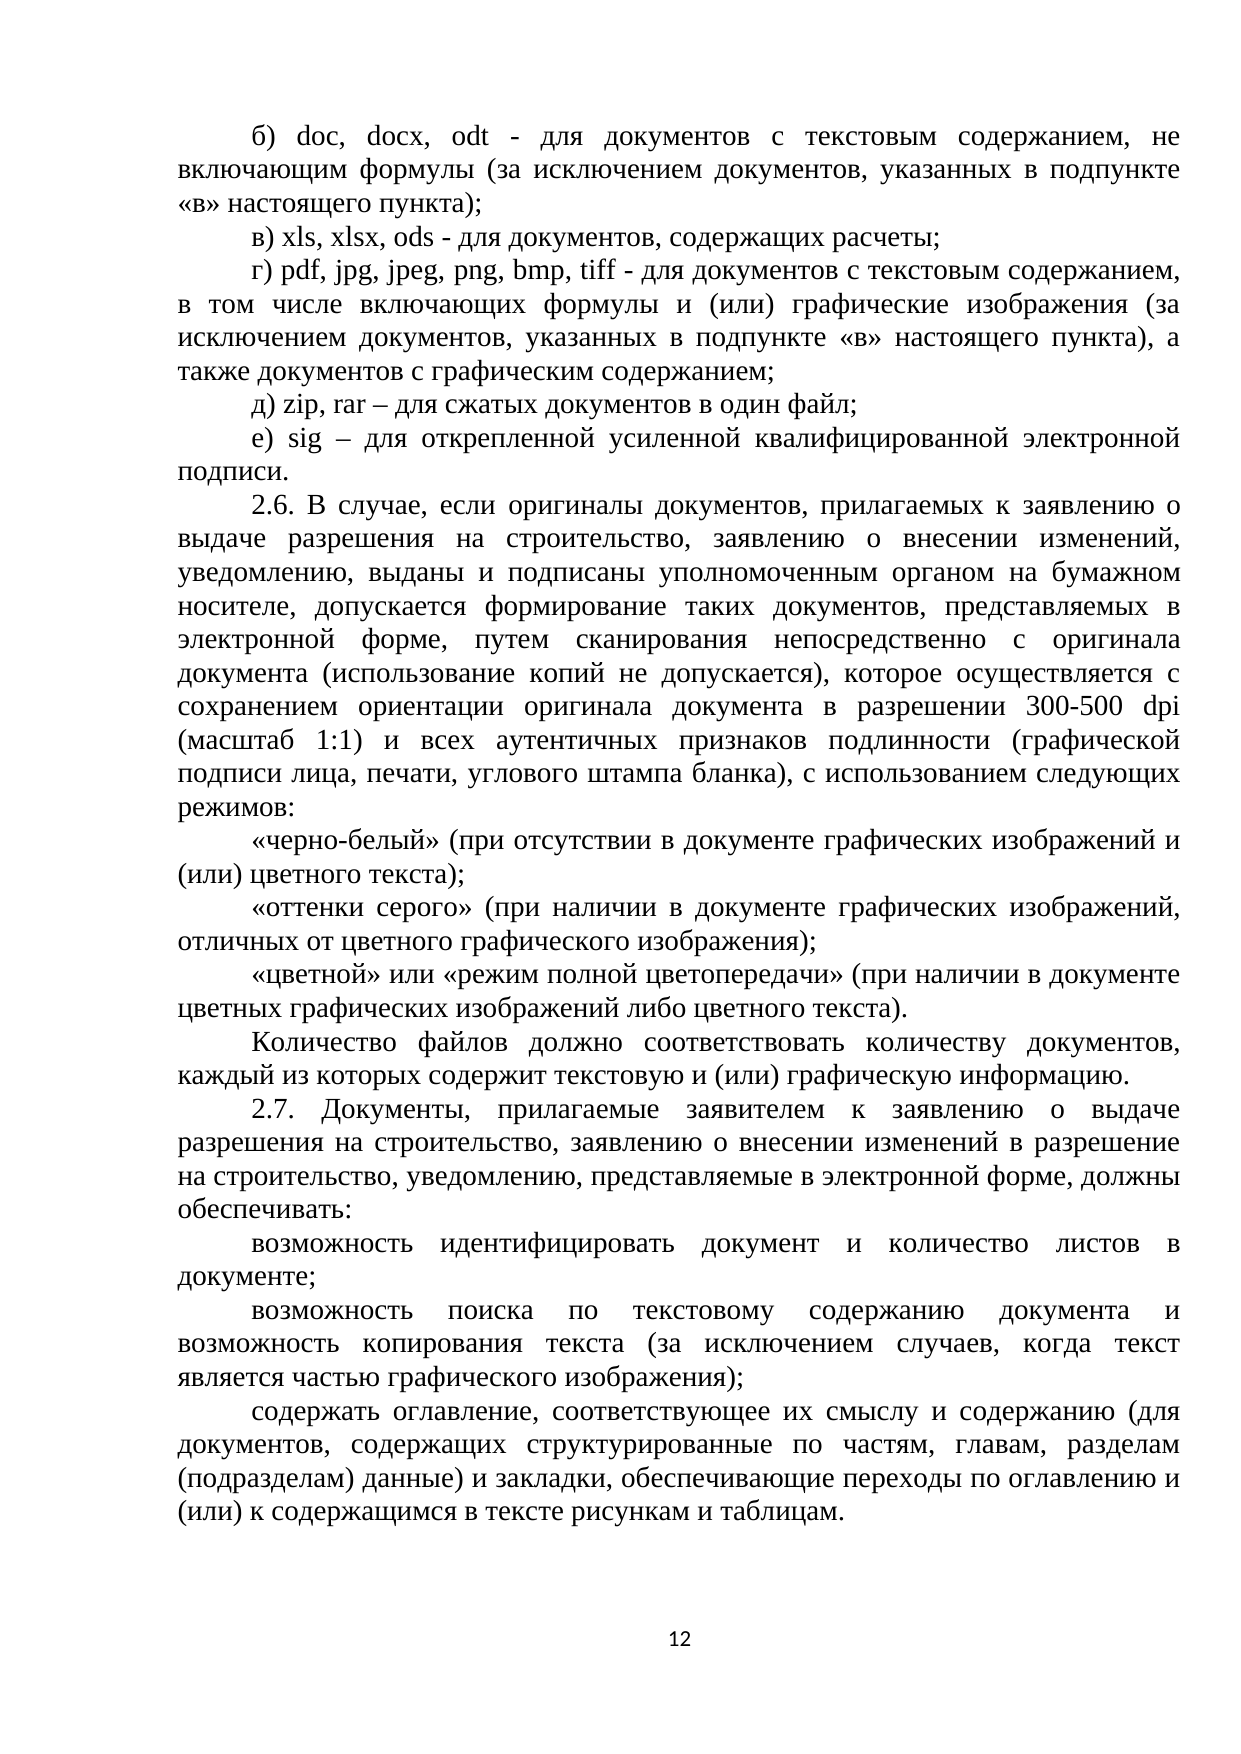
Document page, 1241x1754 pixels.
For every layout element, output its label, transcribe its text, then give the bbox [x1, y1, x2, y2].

text г) pdf, jpg, jpeg, png, bmp, tiff - для документов с текстовым содержанием, в том числе включающих формулы и (или) графические изображения (за исключением документов, указанных в подпункте «в» настоящего пункта), а также документов с графическим содержанием; [177, 252, 1181, 386]
text Количество файлов должно соответствовать количеству документов, каждый из которых содержит текстовую и (или) графическую информацию. [177, 1024, 1181, 1091]
text в) xls, xlsx, ods - для документов, содержащих расчеты; [177, 219, 1181, 252]
text д) zip, rar – для сжатых документов в один файл; [177, 386, 1181, 420]
text «черно-белый» (при отсутствии в документе графических изображений и (или) цветного текста); [177, 822, 1181, 889]
text б) doc, docx, odt - для документов с текстовым содержанием, не включающим формулы (за исключением документов, указанных в подпункте «в» настоящего пункта); [177, 118, 1181, 219]
text возможность идентифицировать документ и количество листов в документе; [177, 1225, 1181, 1292]
text содержать оглавление, соответствующее их смыслу и содержанию (для документов, содержащих структурированные по частям, главам, разделам (подразделам) данные) и закладки, обеспечивающие переходы по оглавлению и (или) к содержащимся в тексте рисункам и таблицам. [177, 1393, 1181, 1527]
text «оттенки серого» (при наличии в документе графических изображений, отличных от цветного графического изображения); [177, 889, 1181, 957]
text возможность поиска по текстовому содержанию документа и возможность копирования текста (за исключением случаев, когда текст является частью графического изображения); [177, 1292, 1181, 1393]
text «цветной» или «режим полной цветопередачи» (при наличии в документе цветных графических изображений либо цветного текста). [177, 957, 1181, 1024]
text 2.6. В случае, если оригиналы документов, прилагаемых к заявлению о выдаче разрешения на строительство, заявлению о внесении изменений, уведомлению, выданы и подписаны уполномоченным органом на бумажном носителе, допускается формирование таких документов, представляемых в электронной форме, путем сканирования непосредственно с оригинала документа (использование копий не допускается), которое осуществляется с сохранением ориентации оригинала документа в разрешении 300-500 dpi (масштаб 1:1) и всех аутентичных признаков подлинности (графической подписи лица, печати, углового штампа бланка), с использованием следующих режимов: [177, 487, 1181, 822]
text 2.7. Документы, прилагаемые заявителем к заявлению о выдаче разрешения на строительство, заявлению о внесении изменений в разрешение на строительство, уведомлению, представляемые в электронной форме, должны обеспечивать: [177, 1091, 1181, 1225]
text е) sig – для открепленной усиленной квалифицированной электронной подписи. [177, 420, 1181, 487]
